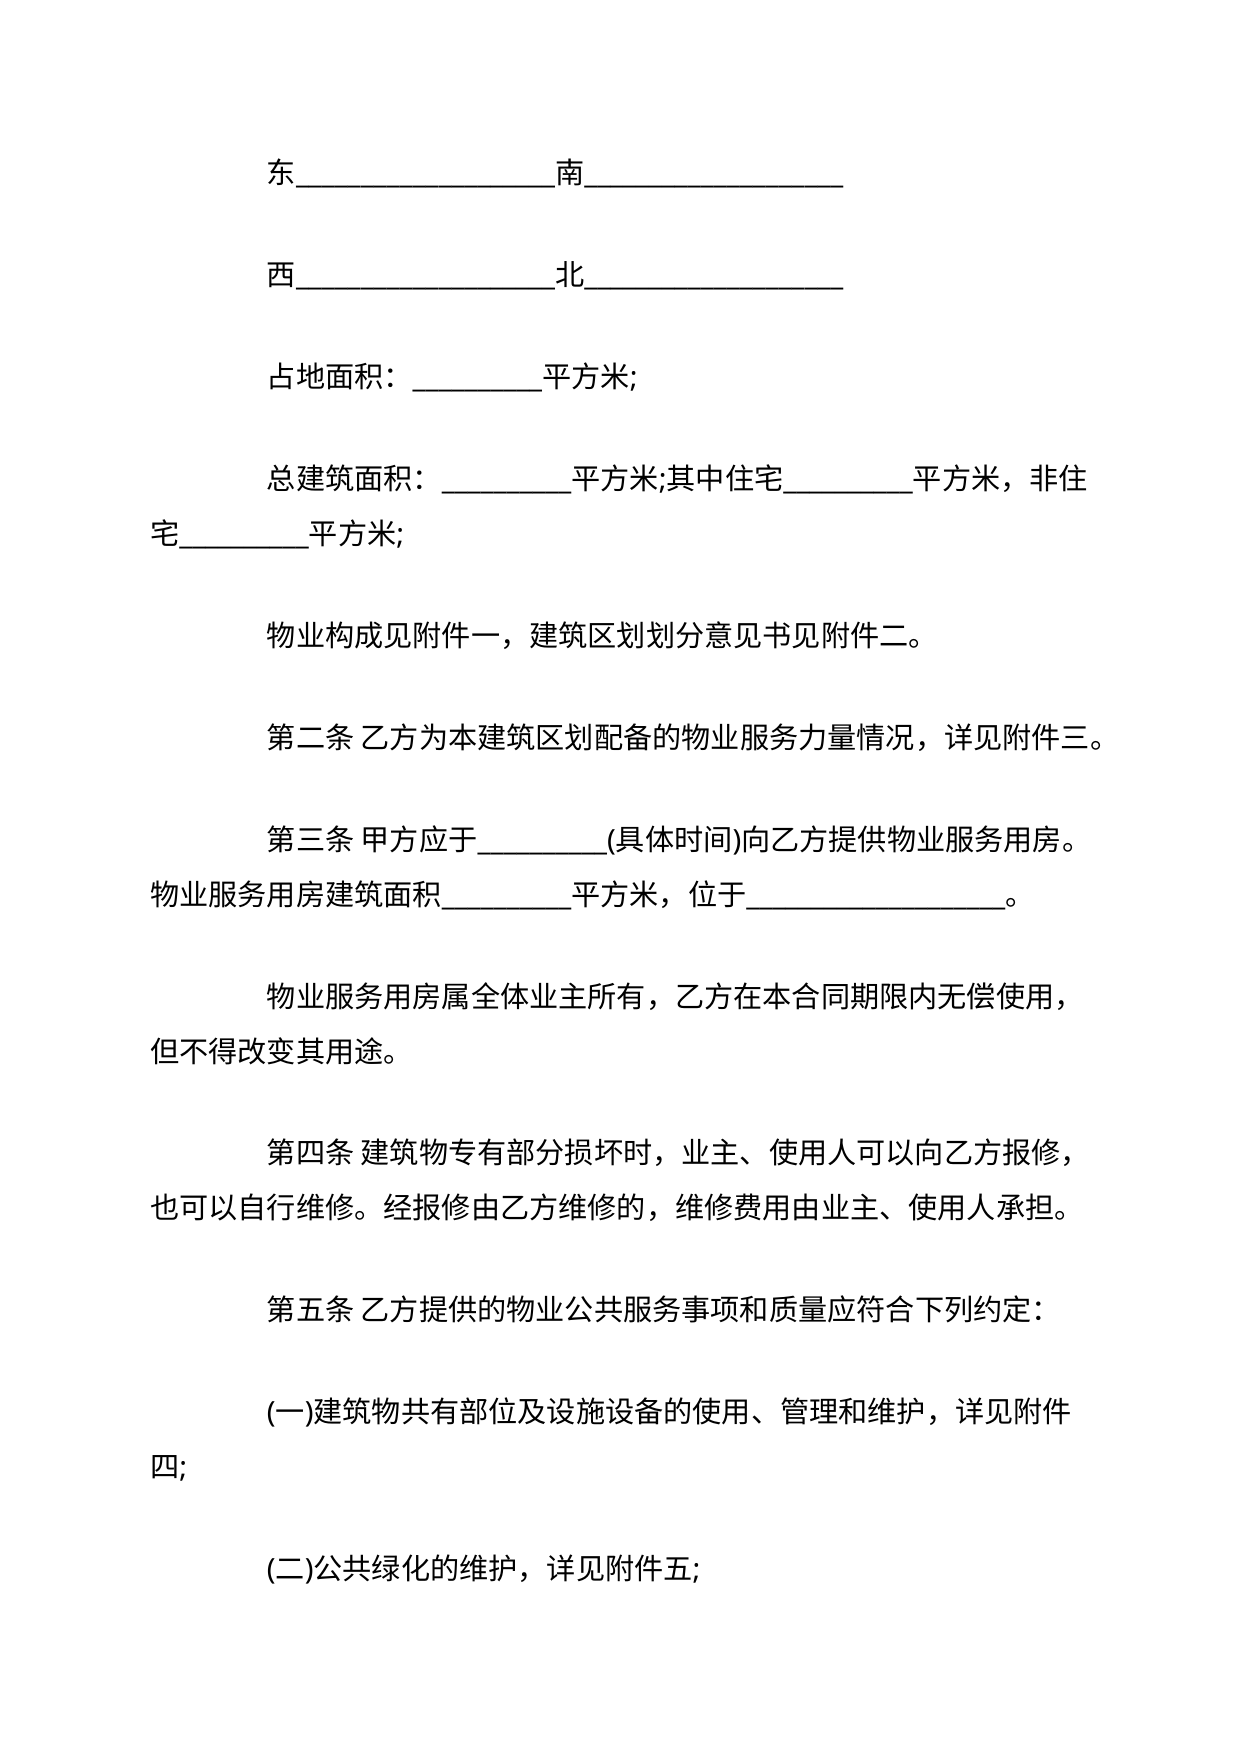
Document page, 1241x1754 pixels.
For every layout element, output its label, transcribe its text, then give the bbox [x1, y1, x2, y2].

text 西____________________北____________________ [150, 252, 1090, 294]
text 第五条 乙方提供的物业公共服务事项和质量应符合下列约定： [150, 1287, 1090, 1329]
text (二)公共绿化的维护，详见附件五; [150, 1546, 1090, 1588]
text (一)建筑物共有部位及设施设备的使用、管理和维护，详见附件四; [150, 1388, 1090, 1486]
text 第四条 建筑物专有部分损坏时，业主、使用人可以向乙方报修，也可以自行维修。经报修由乙方维修的，维修费用由业主、使用人承担。 [150, 1130, 1090, 1227]
text 物业服务用房属全体业主所有，乙方在本合同期限内无偿使用，但不得改变其用途。 [150, 973, 1090, 1071]
text 占地面积：__________平方米; [150, 354, 1090, 396]
text 第三条 甲方应于__________(具体时间)向乙方提供物业服务用房。物业服务用房建筑面积__________平方米，位于____________________。 [150, 816, 1090, 914]
text 总建筑面积：__________平方米;其中住宅__________平方米，非住宅__________平方米; [150, 456, 1090, 553]
text 东____________________南____________________ [150, 150, 1090, 192]
text 物业构成见附件一，建筑区划划分意见书见附件二。 [150, 613, 1090, 655]
text 第二条 乙方为本建筑区划配备的物业服务力量情况，详见附件三。 [150, 715, 1090, 757]
